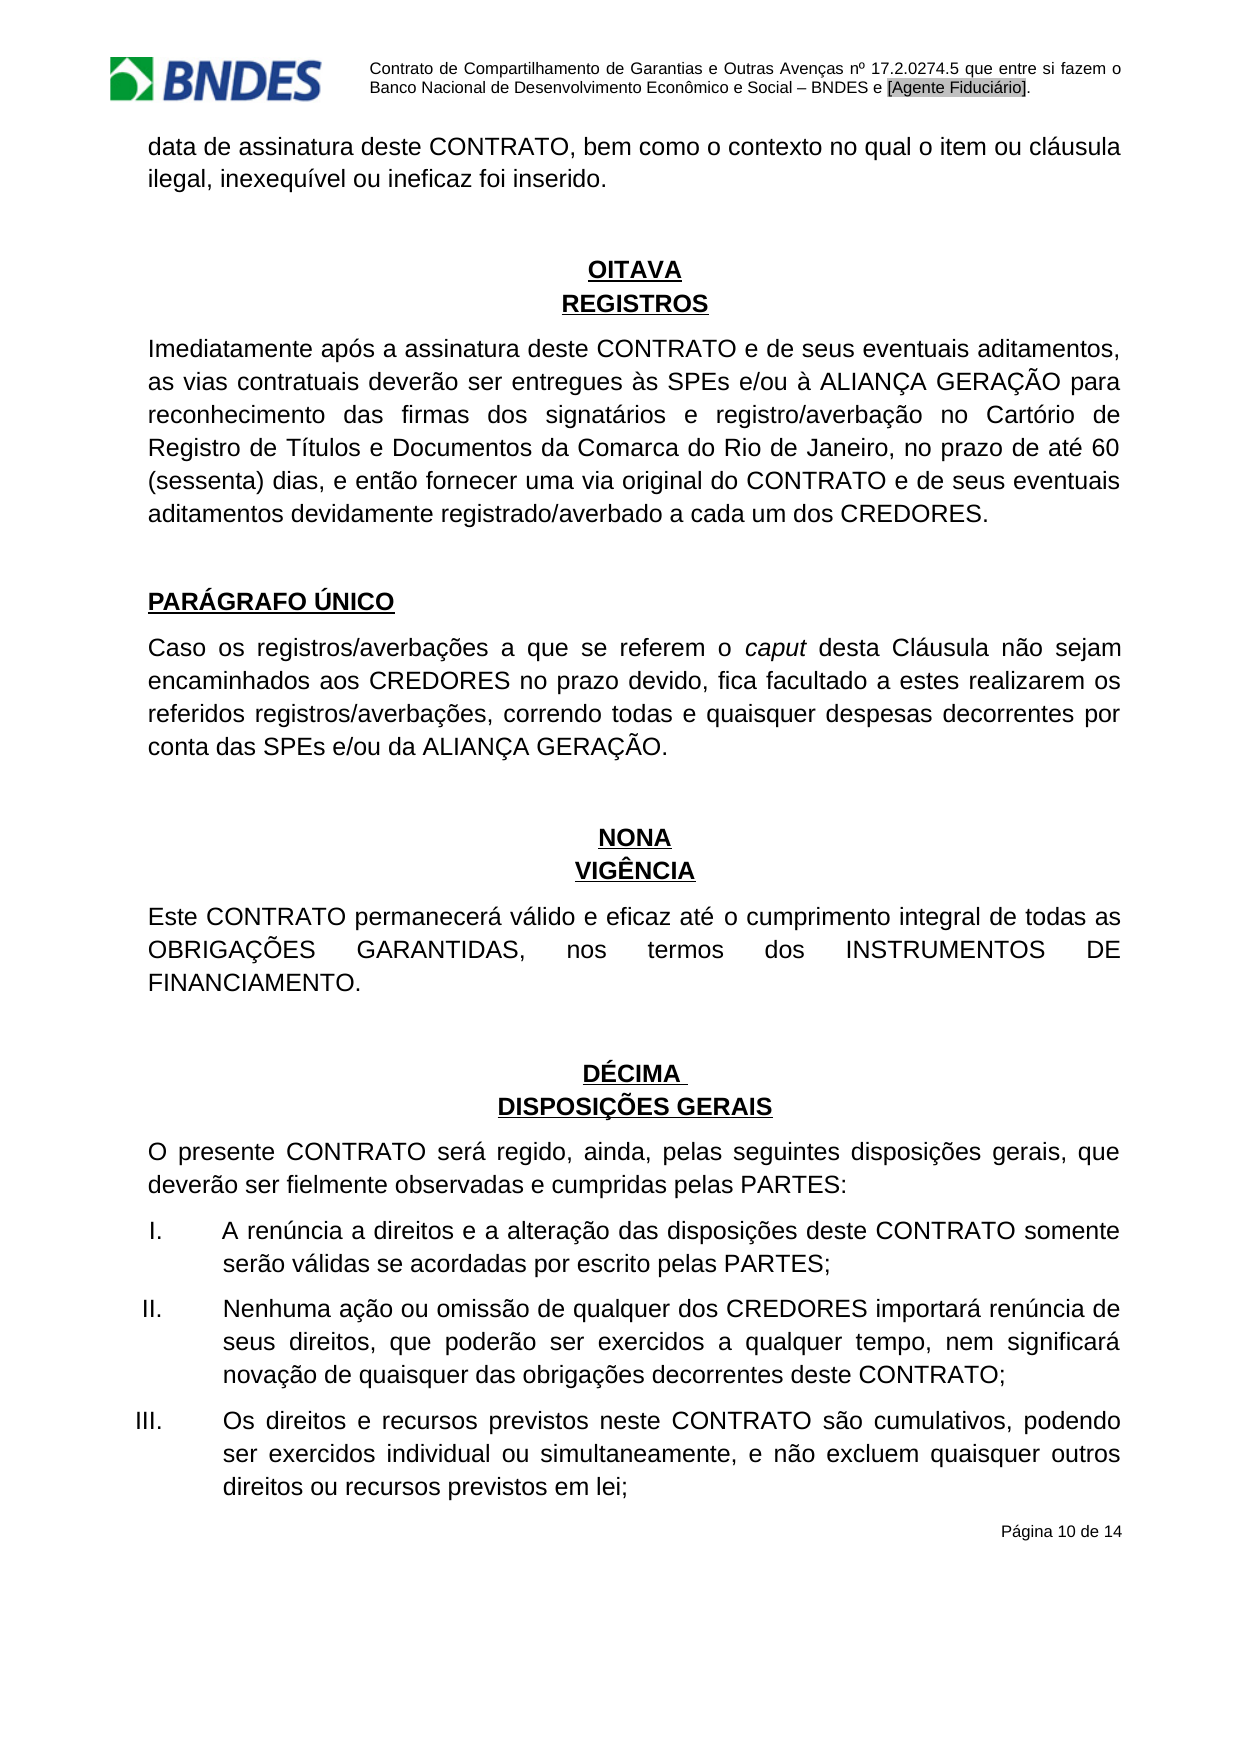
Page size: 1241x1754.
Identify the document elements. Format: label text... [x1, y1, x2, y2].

text Este CONTRATO permanecerá válido e eficaz até o cumprimento integral de todas as OBRIGAÇÕES GARANTIDAS, nos termos dos INSTRUMENTOS DE FINANCIAMENTO. [148, 902, 1122, 996]
list A renúncia a direitos e a alteração das disposições deste CONTRATO somente serão válidas se acordadas por escrito pelas PARTES; [162, 1216, 1122, 1277]
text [148, 131, 1122, 193]
list Os direitos e recursos previstos neste CONTRATO são cumulativos, podendo ser exercidos individual ou simultaneamente, e não excluem quaisquer outros direitos ou recursos previstos em lei; [162, 1406, 1122, 1501]
text DÉCIMA DISPOSIÇÕES GERAIS [148, 1059, 1122, 1120]
text PARÁGRAFO ÚNICO [148, 587, 1122, 616]
text O presente CONTRATO será regido, ainda, pelas seguintes disposições gerais, que deverão ser fielmente observadas e cumpridas pelas PARTES: [148, 1137, 1122, 1199]
text Imediatamente após a assinatura deste CONTRATO e de seus eventuais aditamentos, as vias contratuais deverão ser entregues às SPEs e/ou à ALIANÇA GERAÇÃO para reconhecimento das firmas dos signatários e registro/averbação no Cartório de Registro de Títulos e Documentos da Comarca do Rio de Janeiro, no prazo de até 60 (sessenta) dias, e então fornecer uma via original do CONTRATO e de seus eventuais aditamentos devidamente registrado/averbado a cada um dos CREDORES. [148, 334, 1122, 528]
text NONA VIGÊNCIA [148, 823, 1122, 885]
picture [110, 57, 323, 103]
list Nenhuma ação ou omissão de qualquer dos CREDORES importará renúncia de seus direitos, que poderão ser exercidos a qualquer tempo, nem significará novação de quaisquer das obrigações decorrentes deste CONTRATO; [162, 1294, 1122, 1389]
text OITAVA REGISTROS [148, 256, 1122, 317]
text Caso os registros/averbações a que se referem o caput desta Cláusula não sejam encaminhados aos CREDORES no prazo devido, fica facultado a estes realizarem os referidos registros/averbações, correndo todas e quaisquer despesas decorrentes por conta das SPEs e/ou da ALIANÇA GERAÇÃO. [148, 633, 1122, 761]
